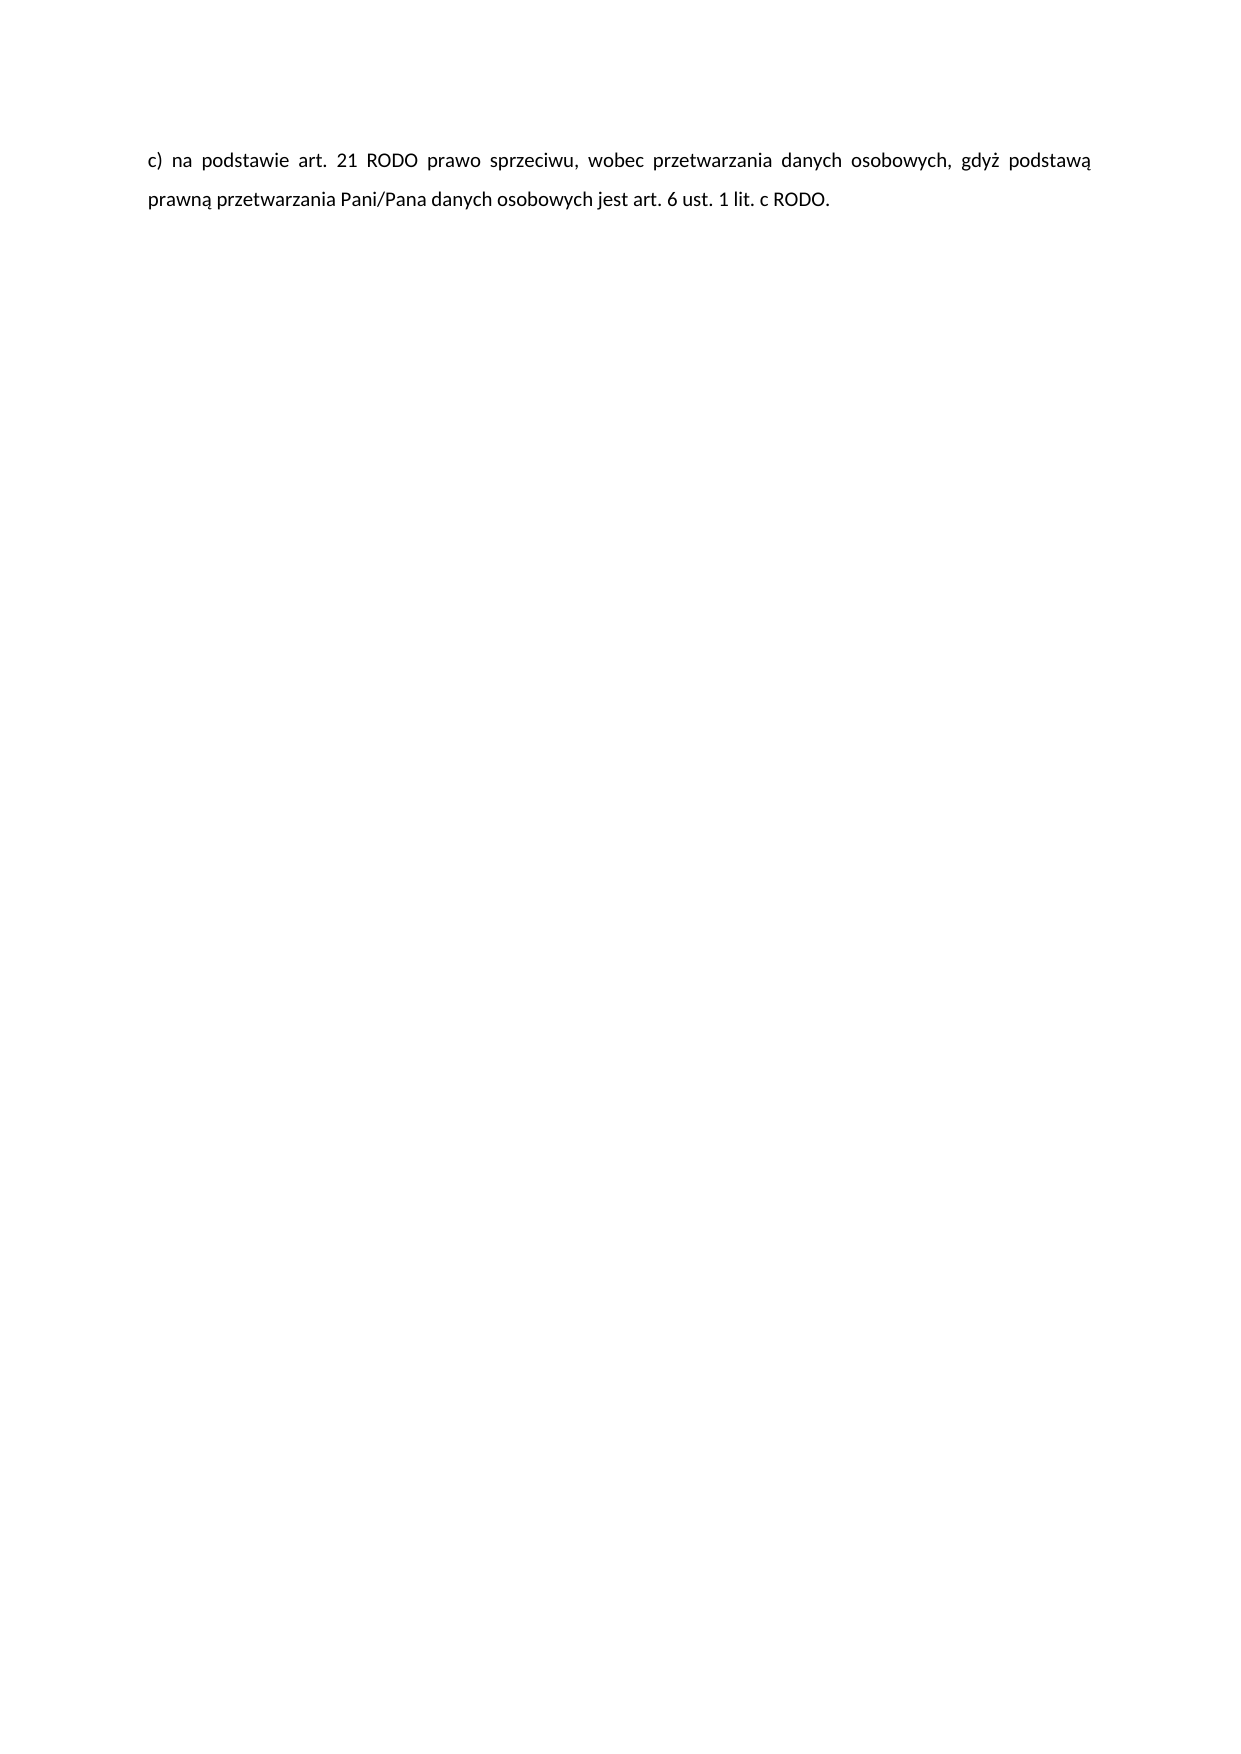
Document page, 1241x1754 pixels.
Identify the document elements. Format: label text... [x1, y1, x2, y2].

text c) na podstawie art. 21 RODO prawo sprzeciwu, wobec przetwarzania danych osobowych, gdyż podstawą prawną przetwarzania Pani/Pana danych osobowych jest art. 6 ust. 1 lit. c RODO. [148, 148, 1093, 211]
